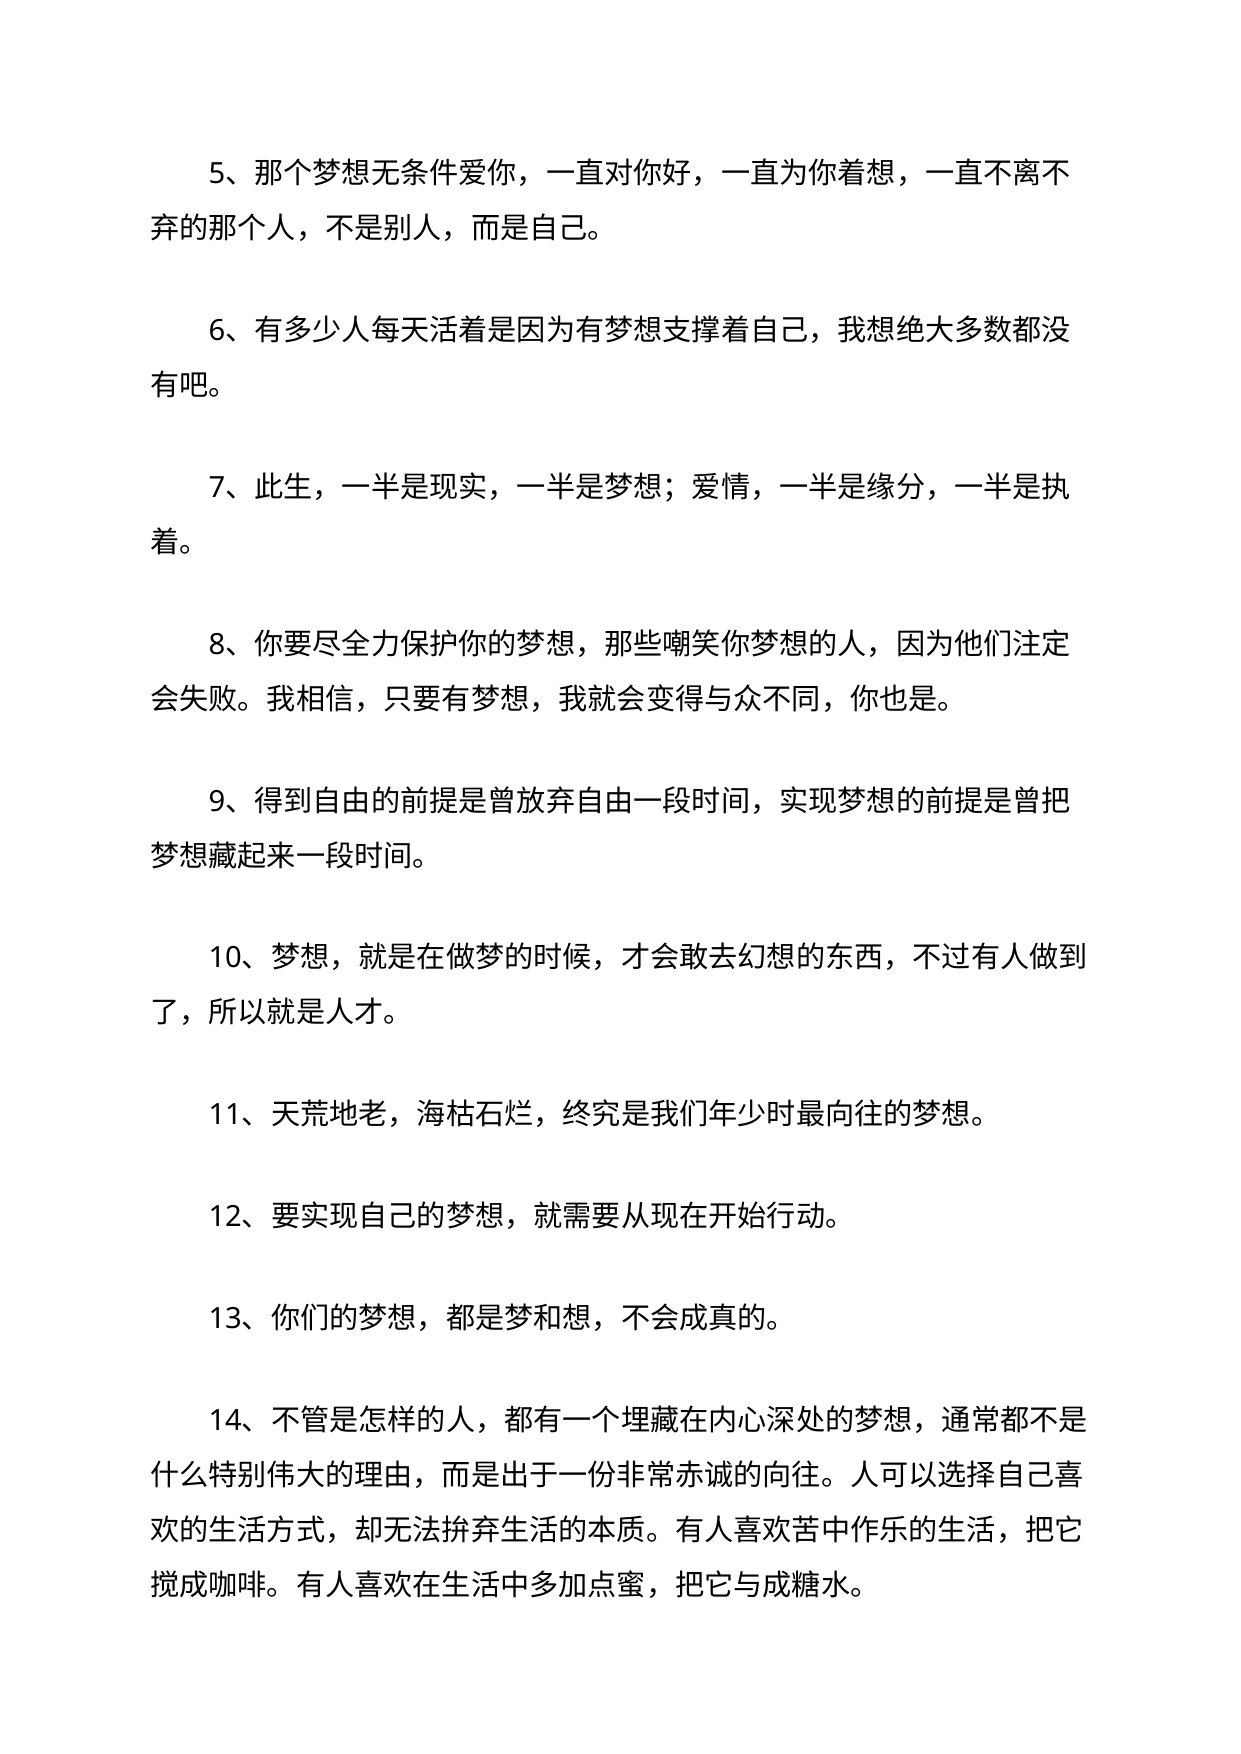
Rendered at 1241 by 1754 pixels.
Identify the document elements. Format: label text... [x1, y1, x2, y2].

text 5、那个梦想无条件爱你，一直对你好，一直为你着想，一直不离不弃的那个人，不是别人，而是自己。 [150, 150, 1090, 247]
text 10、梦想，就是在做梦的时候，才会敢去幻想的东西，不过有人做到了，所以就是人才。 [150, 934, 1090, 1031]
text 13、你们的梦想，都是梦和想，不会成真的。 [150, 1294, 1090, 1337]
text 12、要实现自己的梦想，就需要从现在开始行动。 [150, 1193, 1090, 1235]
text 6、有多少人每天活着是因为有梦想支撑着自己，我想绝大多数都没有吧。 [150, 307, 1090, 404]
text 8、你要尽全力保护你的梦想，那些嘲笑你梦想的人，因为他们注定会失败。我相信，只要有梦想，我就会变得与众不同，你也是。 [150, 620, 1090, 718]
text 7、此生，一半是现实，一半是梦想；爱情，一半是缘分，一半是执着。 [150, 463, 1090, 561]
text 11、天荒地老，海枯石烂，终究是我们年少时最向往的梦想。 [150, 1091, 1090, 1133]
text 9、得到自由的前提是曾放弃自由一段时间，实现梦想的前提是曾把梦想藏起来一段时间。 [150, 777, 1090, 874]
text 14、不管是怎样的人，都有一个埋藏在内心深处的梦想，通常都不是什么特别伟大的理由，而是出于一份非常赤诚的向往。人可以选择自己喜欢的生活方式，却无法拚弃生活的本质。有人喜欢苦中作乐的生活，把它搅成咖啡。有人喜欢在生活中多加点蜜，把它与成糖水。 [150, 1397, 1090, 1604]
